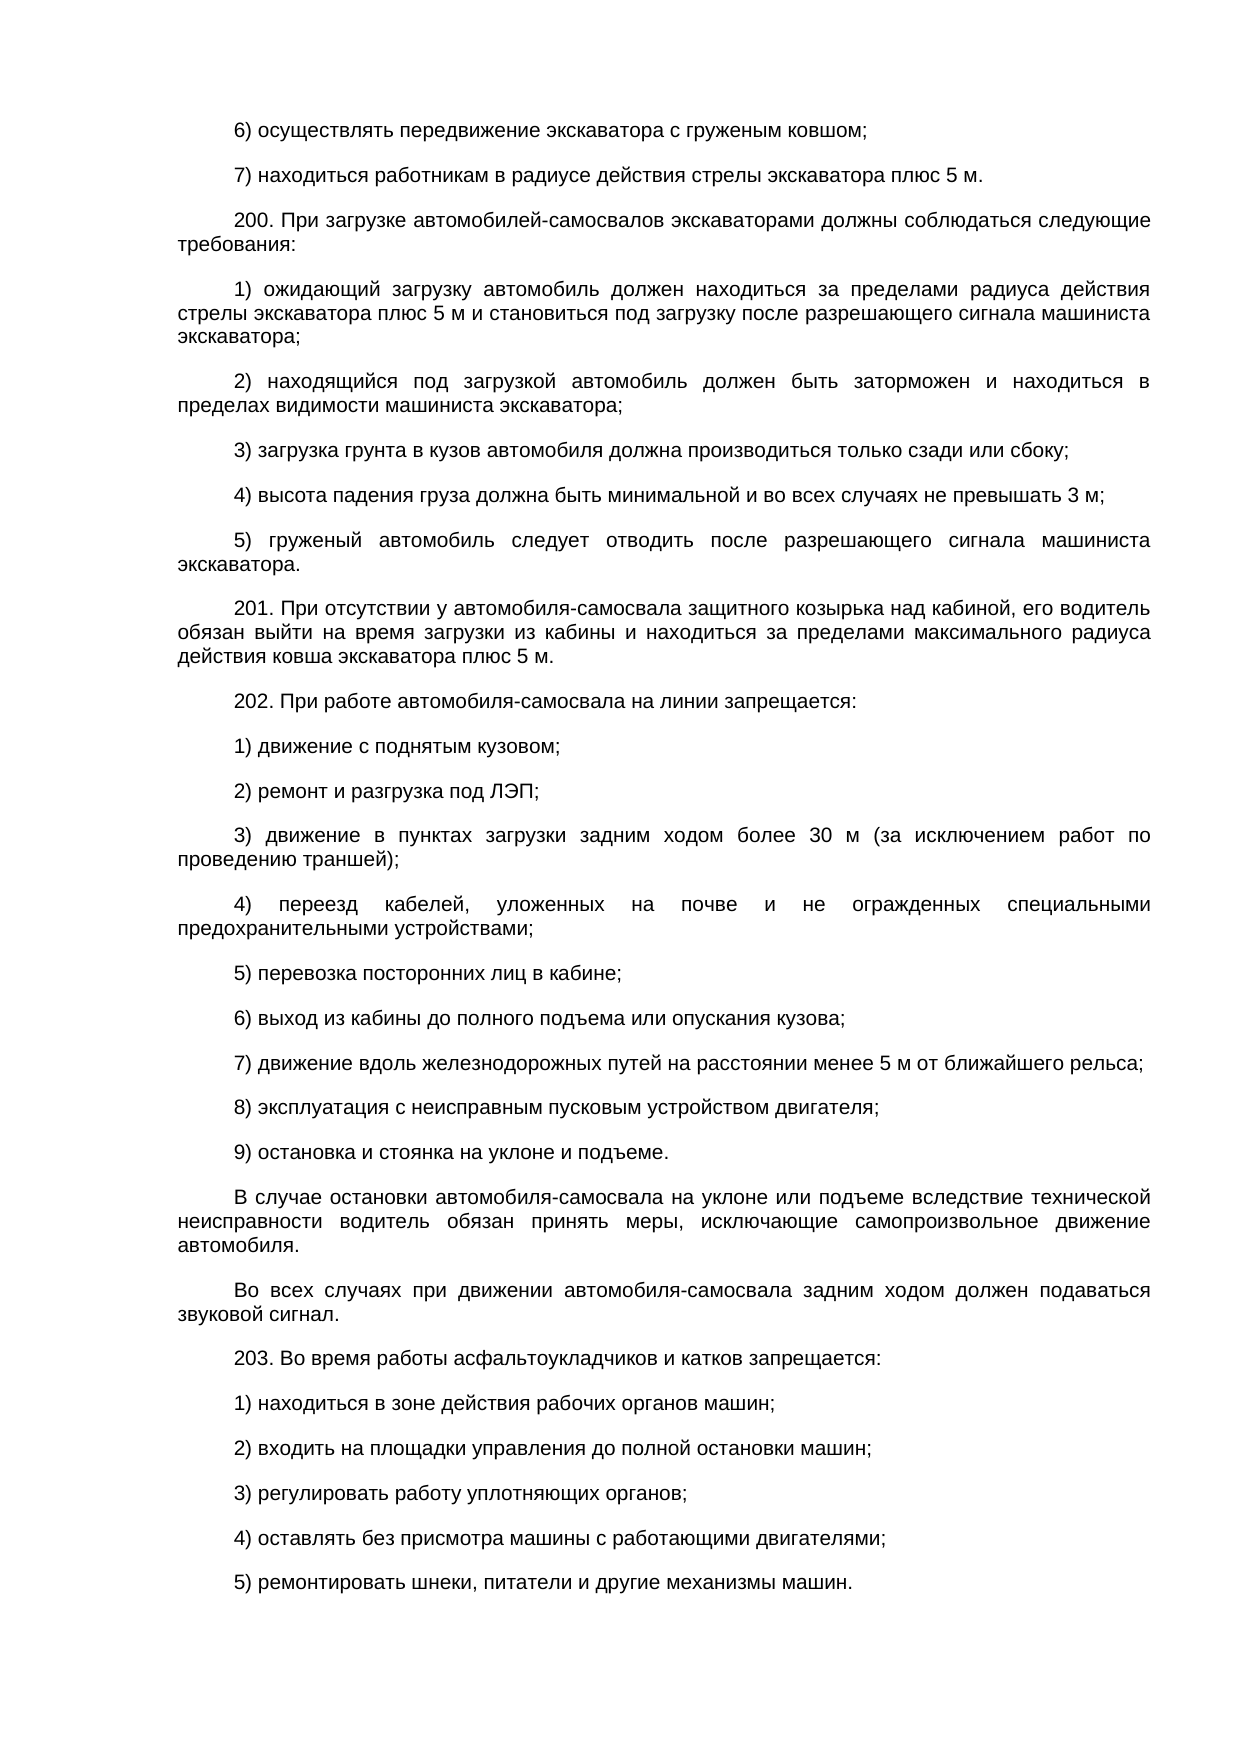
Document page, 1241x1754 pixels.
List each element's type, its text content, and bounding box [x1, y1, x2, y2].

text 7) находиться работникам в радиусе действия стрелы экскаватора плюс 5 м. [177, 163, 1152, 187]
text 5) ремонтировать шнеки, питатели и другие механизмы машин. [177, 1570, 1152, 1594]
text 6) осуществлять передвижение экскаватора с груженым ковшом; [177, 118, 1152, 142]
text 5) перевозка посторонних лиц в кабине; [177, 961, 1152, 985]
text 3) движение в пунктах загрузки задним ходом более 30 м (за исключением работ по проведению траншей); [177, 823, 1152, 871]
text 7) движение вдоль железнодорожных путей на расстоянии менее 5 м от ближайшего рельса; [177, 1050, 1152, 1074]
text 2) находящийся под загрузкой автомобиль должен быть заторможен и находиться в пределах видимости машиниста экскаватора; [177, 369, 1152, 417]
text 3) загрузка грунта в кузов автомобиля должна производиться только сзади или сбоку; [177, 438, 1152, 462]
text 202. При работе автомобиля-самосвала на линии запрещается: [177, 689, 1152, 713]
text 4) оставлять без присмотра машины с работающими двигателями; [177, 1525, 1152, 1549]
text 2) ремонт и разгрузка под ЛЭП; [177, 778, 1152, 802]
text 2) входить на площадки управления до полной остановки машин; [177, 1436, 1152, 1460]
text 1) движение с поднятым кузовом; [177, 734, 1152, 758]
text 4) переезд кабелей, уложенных на почве и не огражденных специальными предохранительными устройствами; [177, 892, 1152, 940]
text 201. При отсутствии у автомобиля-самосвала защитного козырька над кабиной, его водитель обязан выйти на время загрузки из кабины и находиться за пределами максимального радиуса действия ковша экскаватора плюс 5 м. [177, 596, 1152, 668]
text 203. Во время работы асфальтоукладчиков и катков запрещается: [177, 1346, 1152, 1370]
text Во всех случаях при движении автомобиля-самосвала задним ходом должен подаваться звуковой сигнал. [177, 1277, 1152, 1325]
text 9) остановка и стоянка на уклоне и подъеме. [177, 1140, 1152, 1164]
text 3) регулировать работу уплотняющих органов; [177, 1481, 1152, 1504]
text 4) высота падения груза должна быть минимальной и во всех случаях не превышать 3 м; [177, 483, 1152, 507]
text 8) эксплуатация с неисправным пусковым устройством двигателя; [177, 1095, 1152, 1119]
text 5) груженый автомобиль следует отводить после разрешающего сигнала машиниста экскаватора. [177, 527, 1152, 575]
text 200. При загрузке автомобилей-самосвалов экскаваторами должны соблюдаться следующие требования: [177, 208, 1152, 256]
text 1) ожидающий загрузку автомобиль должен находиться за пределами радиуса действия стрелы экскаватора плюс 5 м и становиться под загрузку после разрешающего сигнала машиниста экскаватора; [177, 276, 1152, 348]
text В случае остановки автомобиля-самосвала на уклоне или подъеме вследствие технической неисправности водитель обязан принять меры, исключающие самопроизвольное движение автомобиля. [177, 1185, 1152, 1257]
text 1) находиться в зоне действия рабочих органов машин; [177, 1391, 1152, 1415]
text 6) выход из кабины до полного подъема или опускания кузова; [177, 1006, 1152, 1029]
